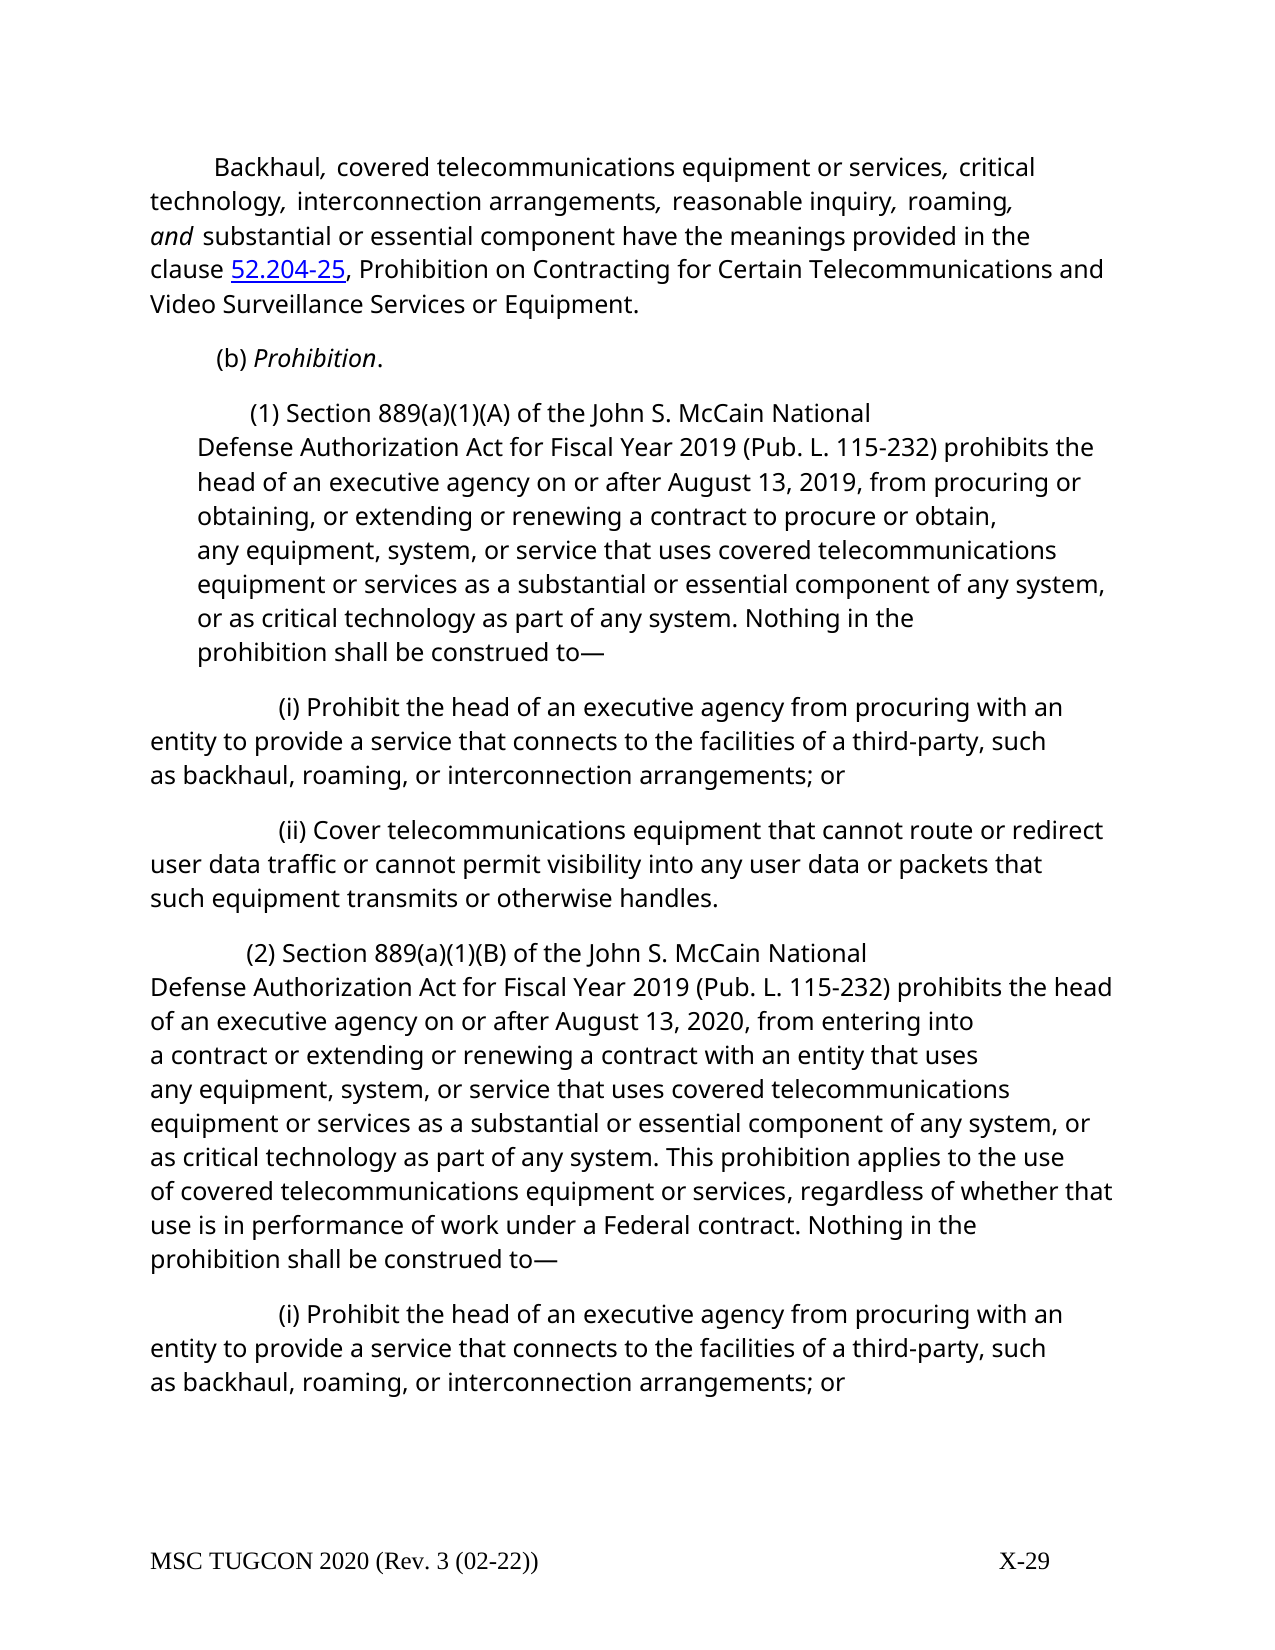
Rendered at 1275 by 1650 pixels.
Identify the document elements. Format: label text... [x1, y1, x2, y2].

text (i) Prohibit the head of an executive agency from procuring with an entity to provide a service that connects to the facilities of a third-party, such as backhaul, roaming, or interconnection arrangements; or [150, 689, 1125, 792]
text (i) Prohibit the head of an executive agency from procuring with an entity to provide a service that connects to the facilities of a third-party, such as backhaul, roaming, or interconnection arrangements; or [150, 1297, 1125, 1399]
text (2) Section 889(a)(1)(B) of the John S. McCain National Defense Authorization Act for Fiscal Year 2019 (Pub. L. 115-232) prohibits the head of an executive agency on or after August 13, 2020, from entering into a contract or extending or renewing a contract with an entity that uses any equipment, system, or service that uses covered telecommunications equipment or services as a substantial or essential component of any system, or as critical technology as part of any system. This prohibition applies to the use of covered telecommunications equipment or services, regardless of whether that use is in performance of work under a Federal contract. Nothing in the prohibition shall be construed to— [150, 935, 1125, 1276]
text (b) Prohibition. [172, 341, 1125, 375]
text (ii) Cover telecommunications equipment that cannot route or redirect user data traffic or cannot permit visibility into any user data or packets that such equipment transmits or otherwise handles. [150, 812, 1125, 914]
text (1) Section 889(a)(1)(A) of the John S. McCain National Defense Authorization Act for Fiscal Year 2019 (Pub. L. 115-232) prohibits the head of an executive agency on or after August 13, 2019, from procuring or obtaining, or extending or renewing a contract to procure or obtain, any equipment, system, or service that uses covered telecommunications equipment or services as a substantial or essential component of any system, or as critical technology as part of any system. Nothing in the prohibition shall be construed to— [197, 396, 1125, 668]
text Backhaul, covered telecommunications equipment or services, critical technology, interconnection arrangements, reasonable inquiry, roaming, and substantial or essential component have the meanings provided in the clause 52.204-25, Prohibition on Contracting for Certain Telecommunications and Video Surveillance Services or Equipment. [150, 150, 1125, 320]
